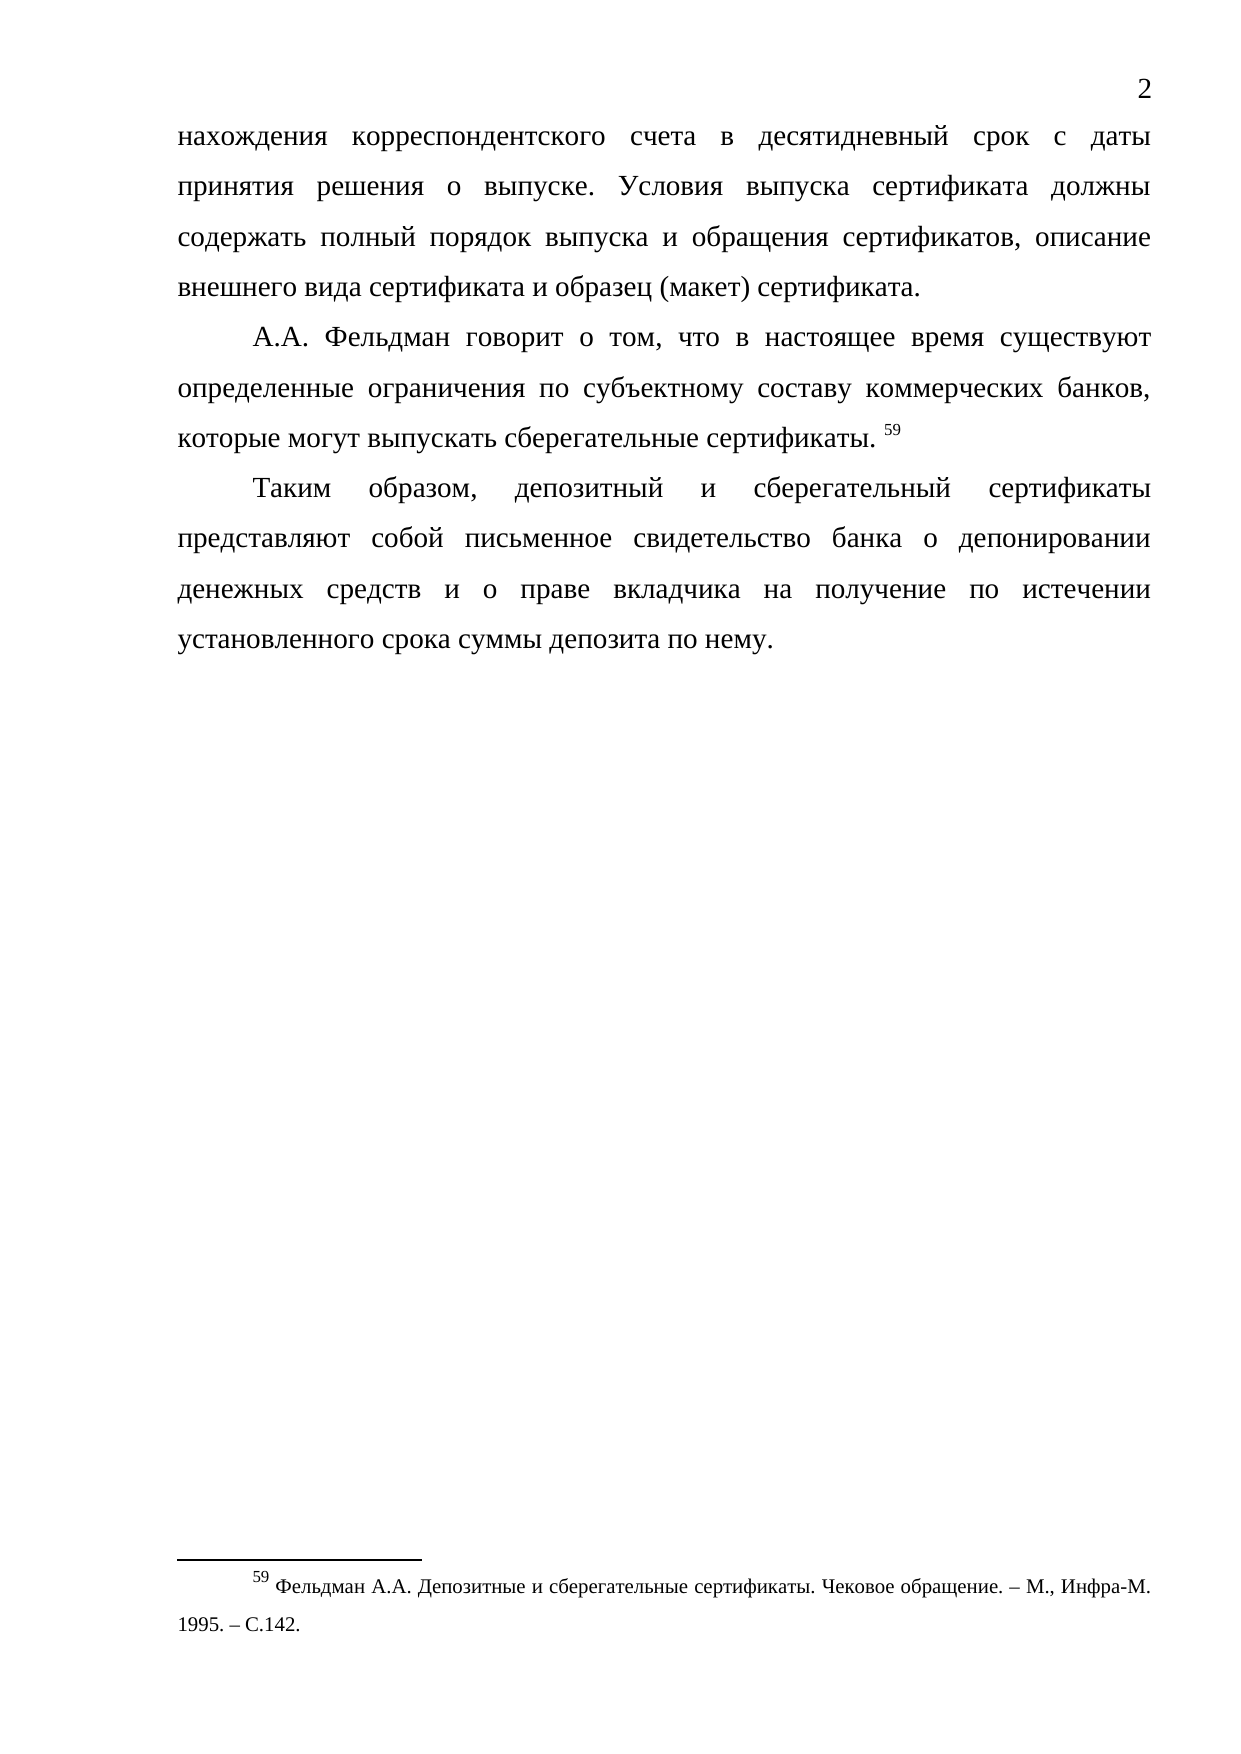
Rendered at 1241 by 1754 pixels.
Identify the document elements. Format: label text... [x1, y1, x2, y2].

text Таким образом, депозитный и сберегательный сертификаты представляют собой письменное свидетельство банка о депонировании денежных средств и о праве вкладчика на получение по истечении установленного срока суммы депозита по нему. [177, 470, 1152, 655]
text А.А. Фельдман говорит о том, что в настоящее время существуют определенные ограничения по субъектному составу коммерческих банков, которые могут выпускать сберегательные сертификаты. [177, 319, 1152, 453]
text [177, 118, 1152, 303]
